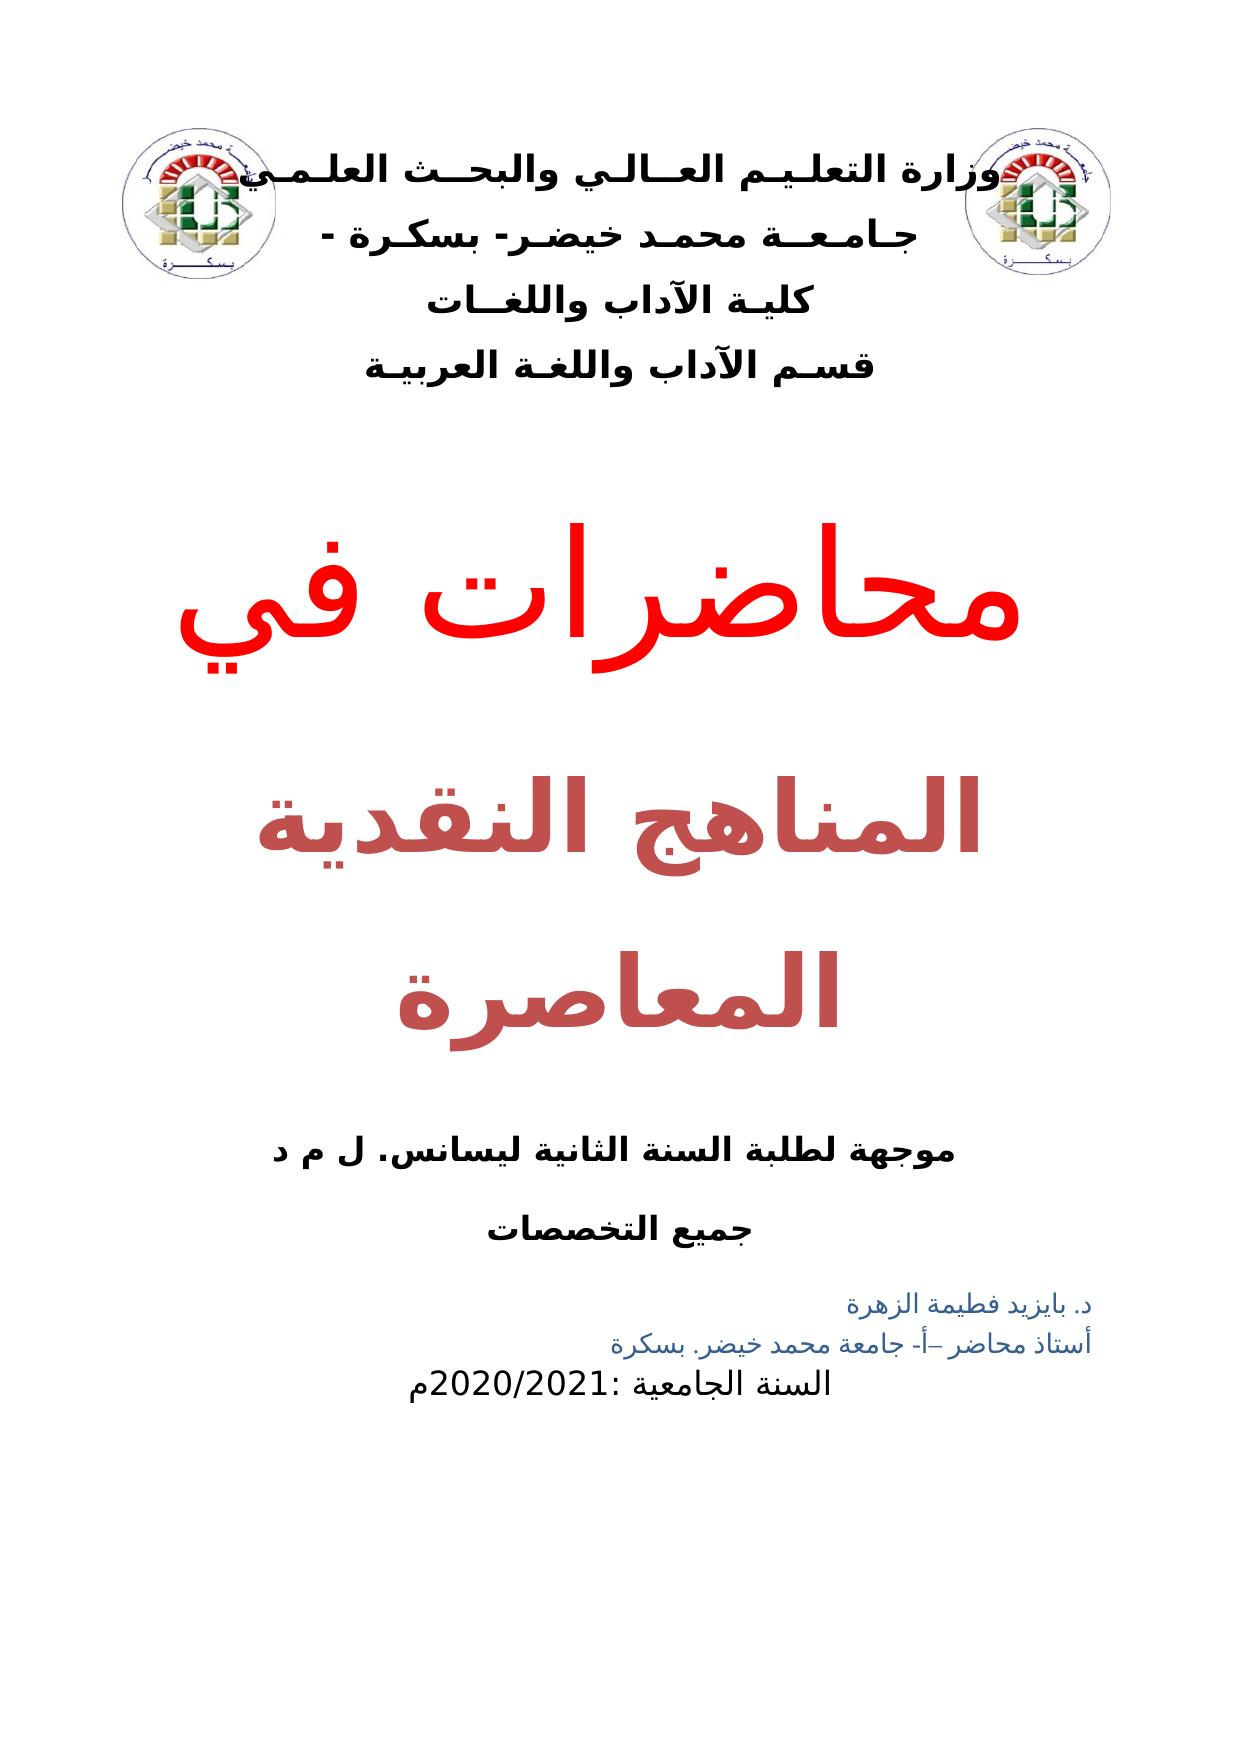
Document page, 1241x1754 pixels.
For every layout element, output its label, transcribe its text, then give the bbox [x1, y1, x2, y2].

text المناهج النقدية المعاصرة [148, 760, 1093, 1051]
text وزارة التعلـيـم العــالـي والبحــث العلـمـي [148, 148, 1093, 191]
text محاضرات في [148, 498, 1055, 673]
text السنة الجامعية :2020/2021م [148, 1364, 1093, 1403]
text جـامـعــة محمـد خيضـر- بسكـرة - [148, 213, 1093, 257]
subtitle أستاذ محاضر –أ- جامعة محمد خيضر. بسكرة [148, 1328, 1093, 1359]
text قسـم الآداب واللغـة العربيـة [148, 344, 1093, 387]
text جميع التخصصات [148, 1209, 1093, 1248]
text كليـة الآداب واللغــات [148, 278, 1093, 322]
subtitle د. بايزيد فطيمة الزهرة [148, 1288, 1093, 1319]
picture [121, 127, 276, 279]
text موجهة لطلبة السنة الثانية ليسانس. ل م د [148, 1130, 1093, 1169]
picture [964, 127, 1111, 275]
